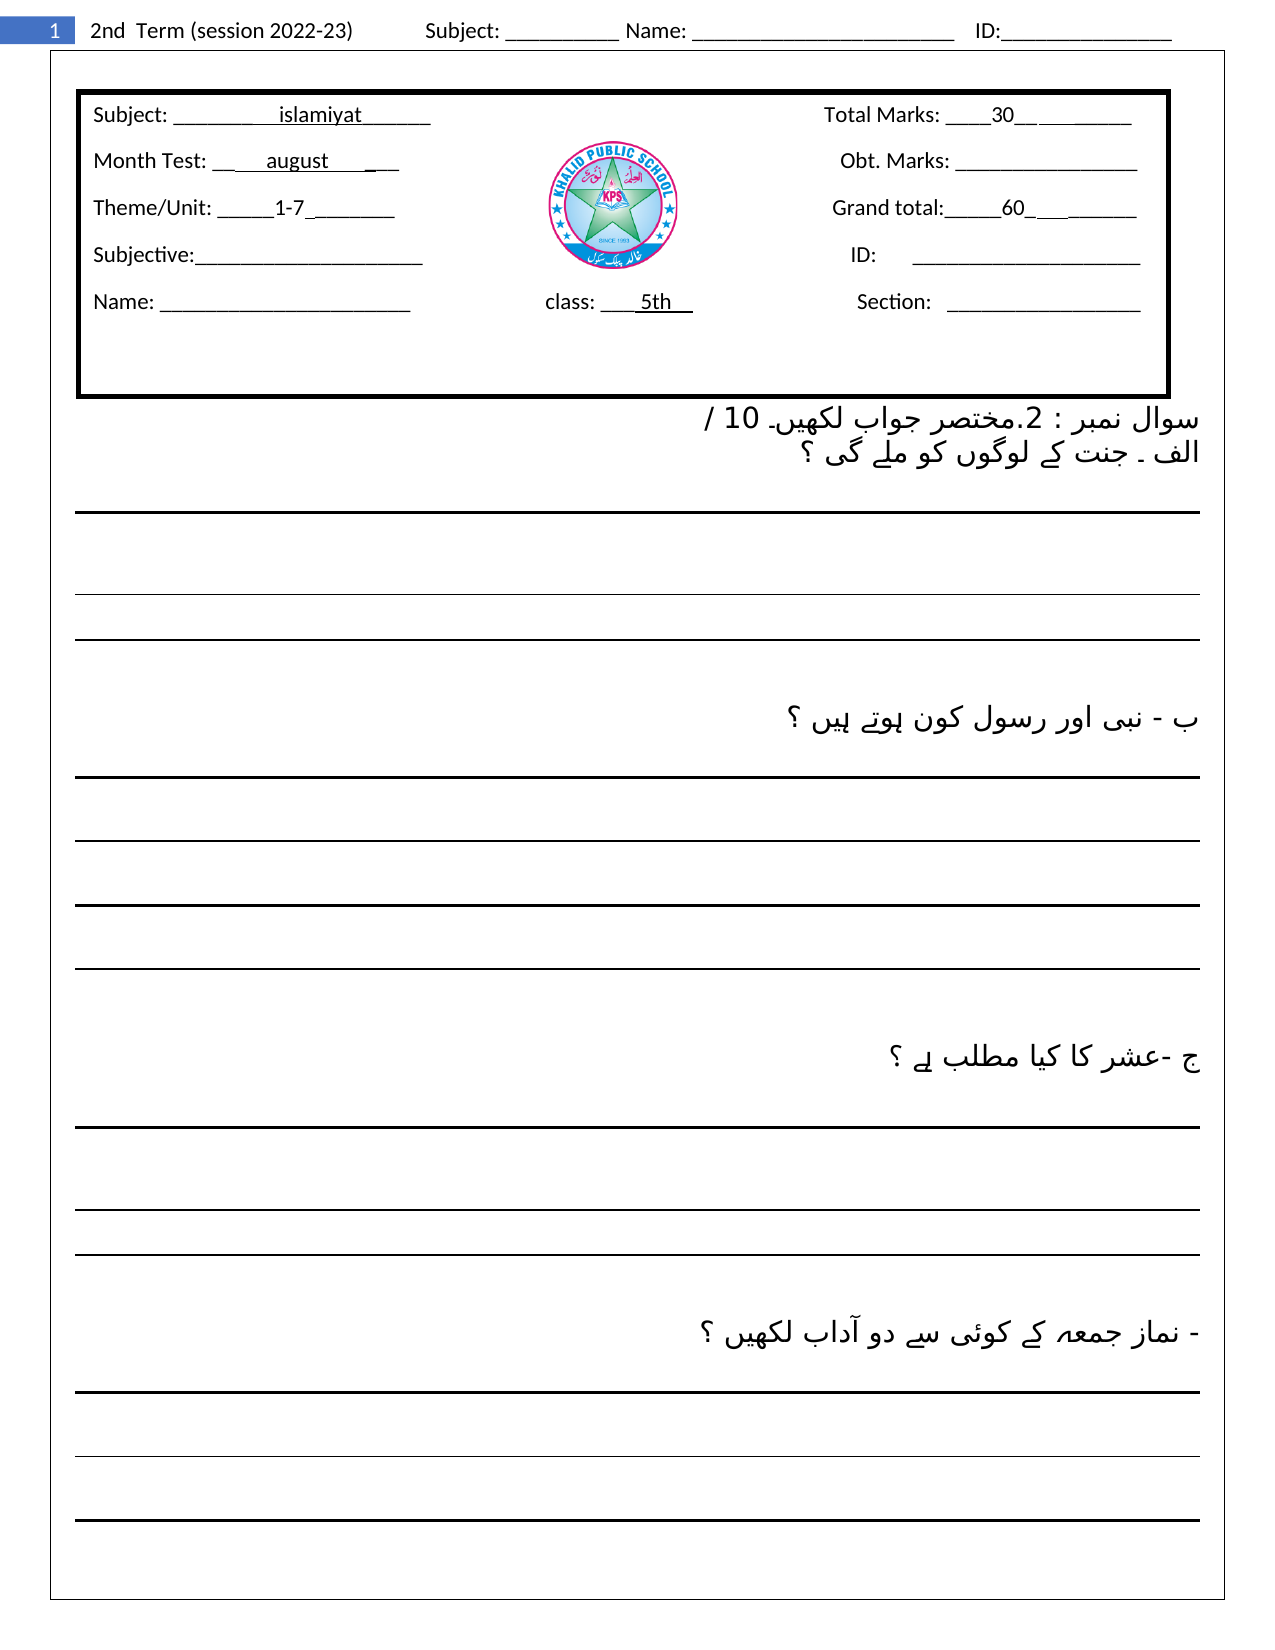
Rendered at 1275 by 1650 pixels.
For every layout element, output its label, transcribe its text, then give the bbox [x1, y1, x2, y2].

text ب - نبی اور رسول کون ہوتے ہیں ؟ [75, 700, 1200, 734]
text ج -عشر کا کیا مطلب ہے ؟ [75, 1029, 1200, 1085]
picture [548, 141, 678, 269]
text سوال نمبر : 2.مختصر جواب لکھیں۔ 10 / [75, 128, 1200, 436]
text الف ۔ جنت کے لوگوں کو ملے گی ؟ [75, 436, 1200, 469]
text - نماز جمعہ کے کوئی سے دو آداب لکھیں ؟ [75, 1315, 1200, 1349]
